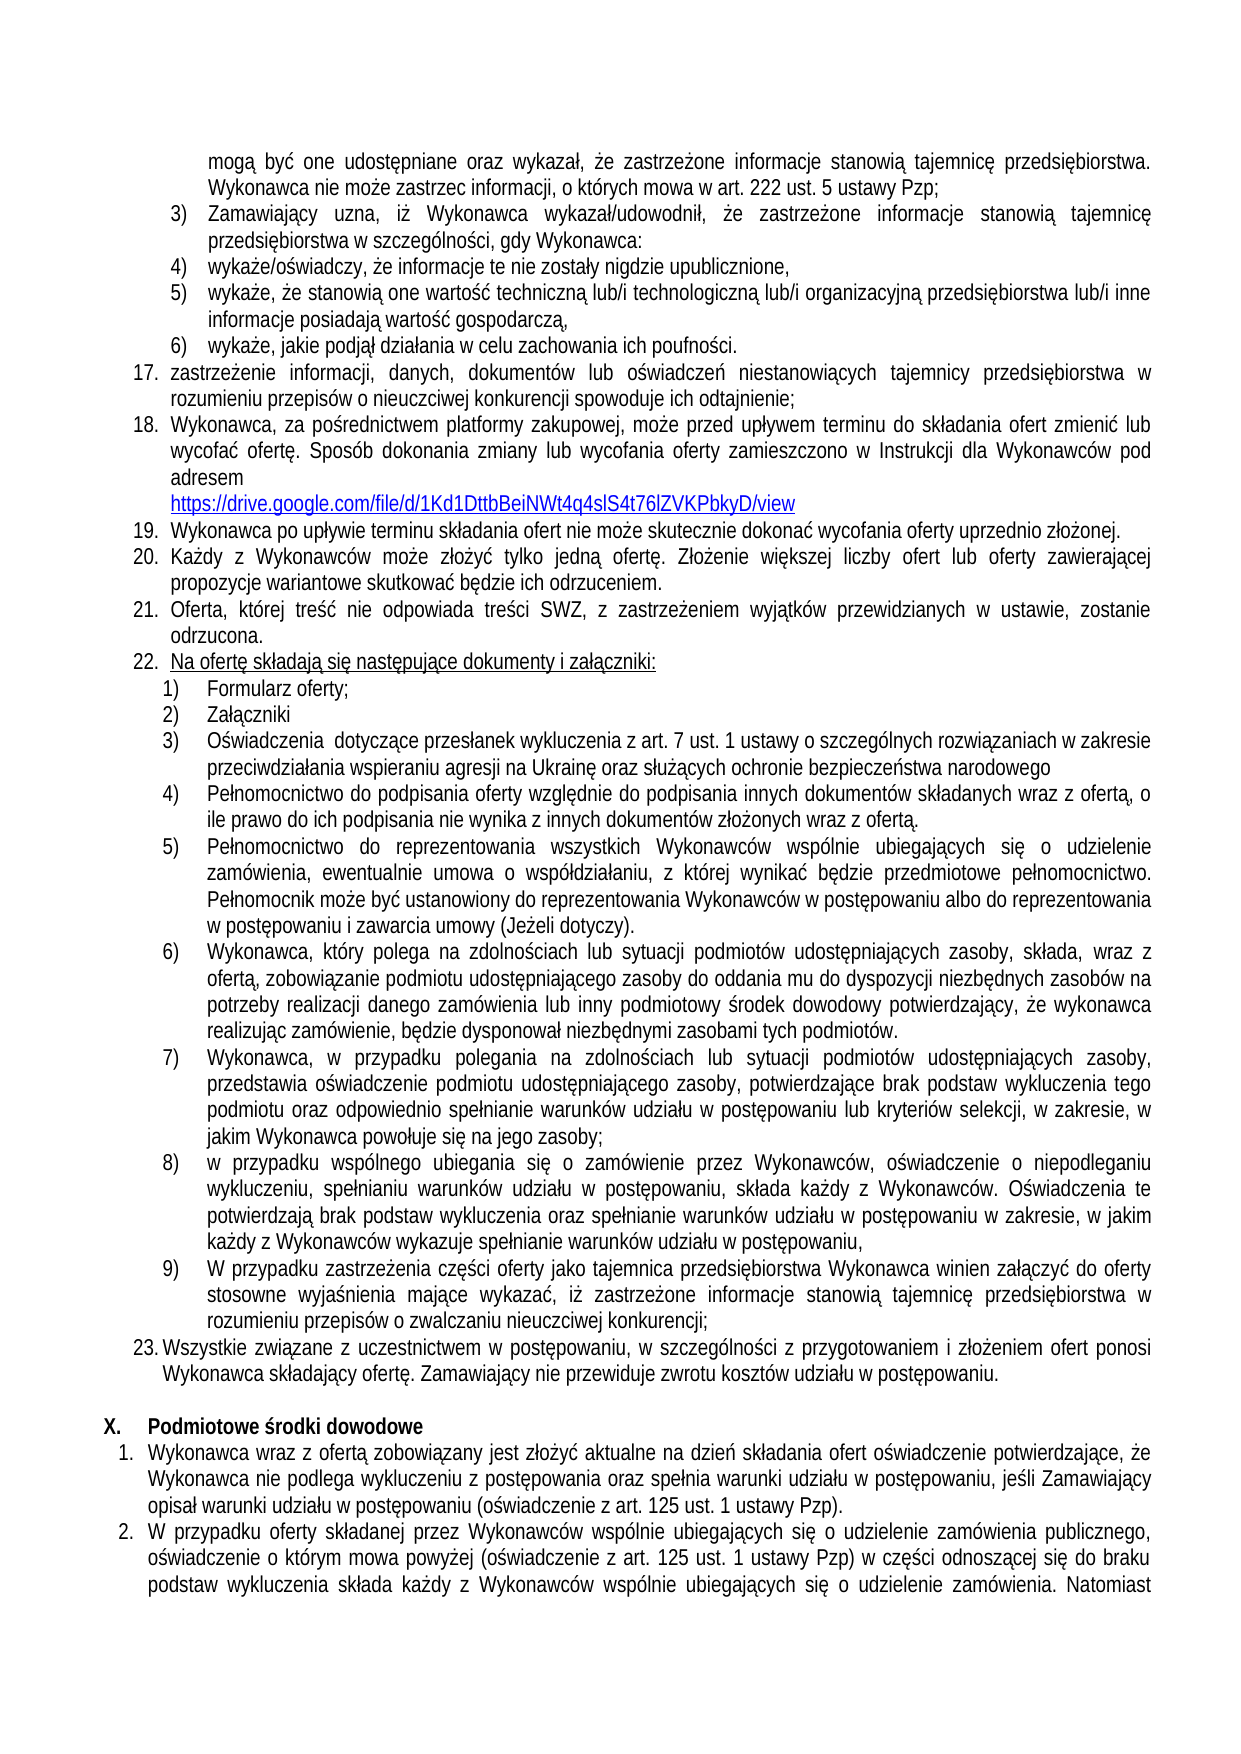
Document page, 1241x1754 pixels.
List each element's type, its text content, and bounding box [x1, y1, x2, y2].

list W przypadku zastrzeżenia części oferty jako tajemnica przedsiębiorstwa Wykonawca winien załączyć do oferty stosowne wyjaśnienia mające wykazać, iż zastrzeżone informacje stanowią tajemnicę przedsiębiorstwa w rozumieniu przepisów o zwalczaniu nieuczciwej konkurencji; [162, 1254, 1152, 1333]
list Wykonawca wraz z ofertą zobowiązany jest złożyć aktualne na dzień składania ofert oświadczenie potwierdzające, że Wykonawca nie podlega wykluczeniu z postępowania oraz spełnia warunki udziału w postępowaniu, jeśli Zamawiający opisał warunki udziału w postępowaniu (oświadczenie z art. 125 ust. 1 ustawy Pzp). [118, 1439, 1152, 1518]
list wykaże/oświadczy, że informacje te nie zostały nigdzie upublicznione, [170, 253, 1152, 279]
list zastrzeżenie informacji, danych, dokumentów lub oświadczeń niestanowiących tajemnicy przedsiębiorstwa w rozumieniu przepisów o nieuczciwej konkurencji spowoduje ich odtajnienie; [133, 358, 1152, 411]
list Wykonawca po upływie terminu składania ofert nie może skutecznie dokonać wycofania oferty uprzednio złożonej. [133, 517, 1152, 543]
list Oferta, której treść nie odpowiada treści SWZ, z zastrzeżeniem wyjątków przewidzianych w ustawie, zostanie odrzucona. [133, 596, 1152, 648]
list Wykonawca, w przypadku polegania na zdolnościach lub sytuacji podmiotów udostępniających zasoby, przedstawia oświadczenie podmiotu udostępniającego zasoby, potwierdzające brak podstaw wykluczenia tego podmiotu oraz odpowiednio spełnianie warunków udziału w postępowaniu lub kryteriów selekcji, w zakresie, w jakim Wykonawca powołuje się na jego zasoby; [162, 1044, 1152, 1149]
list w przypadku wspólnego ubiegania się o zamówienie przez Wykonawców, oświadczenie o niepodleganiu wykluczeniu, spełnianiu warunków udziału w postępowaniu, składa każdy z Wykonawców. Oświadczenia te potwierdzają brak podstaw wykluczenia oraz spełnianie warunków udziału w postępowaniu w zakresie, w jakim każdy z Wykonawców wykazuje spełnianie warunków udziału w postępowaniu, [162, 1149, 1152, 1254]
text https://drive.google.com/file/d/1Kd1DttbBeiNWt4q4slS4t76lZVKPbkyD/view [133, 490, 1152, 517]
list Pełnomocnictwo do reprezentowania wszystkich Wykonawców wspólnie ubiegających się o udzielenie zamówienia, ewentualnie umowa o współdziałaniu, z której wynikać będzie przedmiotowe pełnomocnictwo. Pełnomocnik może być ustanowiony do reprezentowania Wykonawców w postępowaniu albo do reprezentowania w postępowaniu i zawarcia umowy (Jeżeli dotyczy). [162, 833, 1152, 938]
list Zamawiający uzna, iż Wykonawca wykazał/udowodnił, że zastrzeżone informacje stanowią tajemnicę przedsiębiorstwa w szczególności, gdy Wykonawca: [170, 200, 1152, 253]
list Wszystkie związane z uczestnictwem w postępowaniu, w szczególności z przygotowaniem i złożeniem ofert ponosi Wykonawca składający ofertę. Zamawiający nie przewiduje zwrotu kosztów udziału w postępowaniu. [133, 1333, 1152, 1386]
list Formularz oferty; [162, 675, 1152, 701]
list Załączniki [162, 701, 1152, 727]
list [170, 148, 1152, 200]
list wykaże, jakie podjął działania w celu zachowania ich poufności. [170, 332, 1152, 358]
list Każdy z Wykonawców może złożyć tylko jedną ofertę. Złożenie większej liczby ofert lub oferty zawierającej propozycje wariantowe skutkować będzie ich odrzuceniem. [133, 543, 1152, 596]
list Oświadczenia dotyczące przesłanek wykluczenia z art. 7 ust. 1 ustawy o szczególnych rozwiązaniach w zakresie przeciwdziałania wspieraniu agresji na Ukrainę oraz służących ochronie bezpieczeństwa narodowego [162, 727, 1152, 780]
list Wykonawca, który polega na zdolnościach lub sytuacji podmiotów udostępniających zasoby, składa, wraz z ofertą, zobowiązanie podmiotu udostępniającego zasoby do oddania mu do dyspozycji niezbędnych zasobów na potrzeby realizacji danego zamówienia lub inny podmiotowy środek dowodowy potwierdzający, że wykonawca realizując zamówienie, będzie dysponował niezbędnymi zasobami tych podmiotów. [162, 938, 1152, 1044]
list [118, 1518, 1152, 1597]
list Podmiotowe środki dowodowe [103, 1413, 1152, 1439]
list Na ofertę składają się następujące dokumenty i załączniki: [133, 648, 1152, 675]
list Wykonawca, za pośrednictwem platformy zakupowej, może przed upływem terminu do składania ofert zmienić lub wycofać ofertę. Sposób dokonania zmiany lub wycofania oferty zamieszczono w Instrukcji dla Wykonawców pod adresem [133, 411, 1152, 490]
list Pełnomocnictwo do podpisania oferty względnie do podpisania innych dokumentów składanych wraz z ofertą, o ile prawo do ich podpisania nie wynika z innych dokumentów złożonych wraz z ofertą. [162, 780, 1152, 833]
list wykaże, że stanowią one wartość techniczną lub/i technologiczną lub/i organizacyjną przedsiębiorstwa lub/i inne informacje posiadają wartość gospodarczą, [170, 279, 1152, 332]
